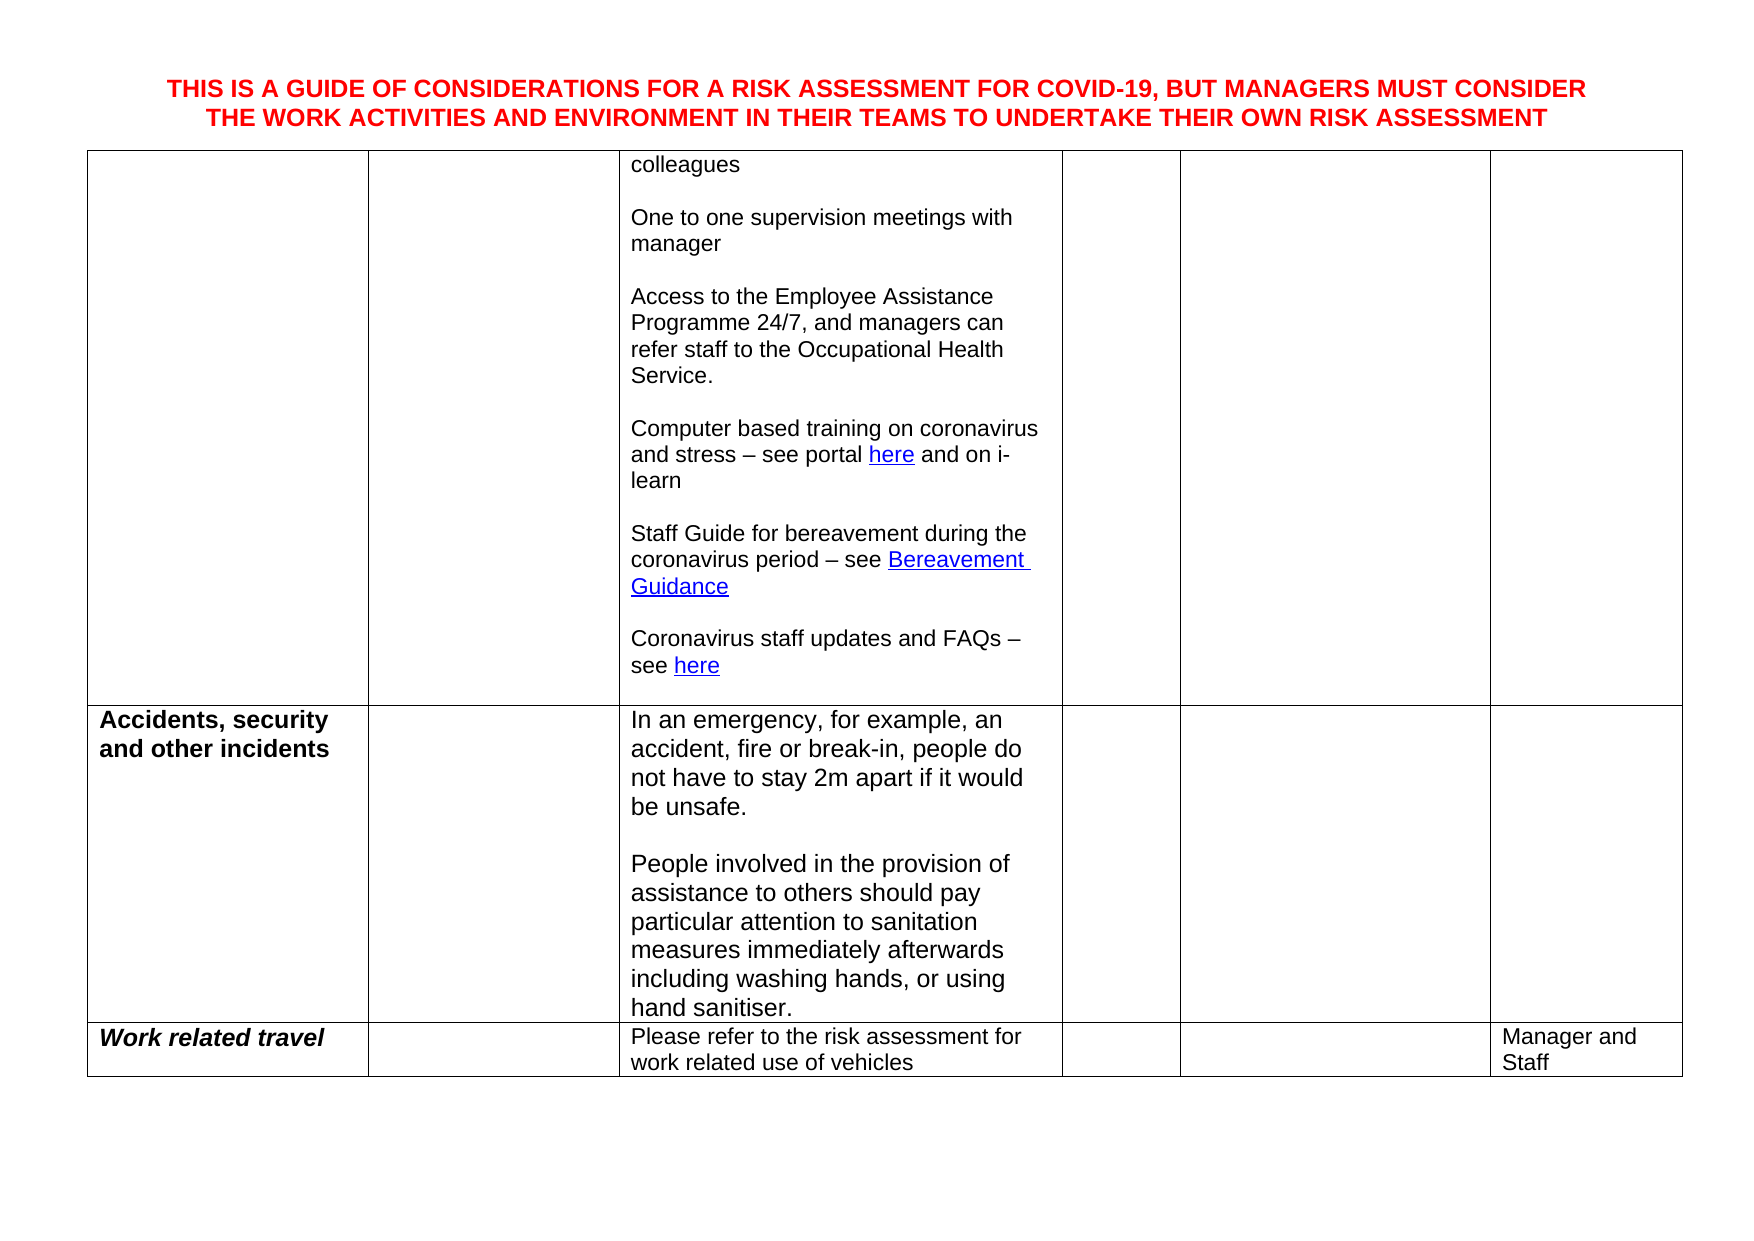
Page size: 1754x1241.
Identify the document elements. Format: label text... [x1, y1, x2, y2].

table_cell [369, 151, 619, 704]
table_cell M [1063, 151, 1180, 704]
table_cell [1491, 151, 1682, 704]
table_cell [1181, 151, 1490, 704]
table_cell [88, 151, 368, 704]
table_cell [1063, 706, 1180, 1022]
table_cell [620, 151, 1062, 704]
table_cell [1181, 1023, 1490, 1076]
table_cell [1181, 706, 1490, 1022]
table_cell [369, 1023, 619, 1076]
table_cell [1491, 706, 1682, 1022]
table_cell In an emergency, for example, an accident, fire or break-in, people do not have to stay 2m apart if it would be unsafe. People involved in the provision of assistance to others should pay particular attention to sanitation measures immediately afterwards including washing hands, or using hand sanitiser. [620, 706, 1062, 1022]
table_cell [1063, 1023, 1180, 1076]
table_cell Please refer to the risk assessment for work related use of vehicles [620, 1023, 1062, 1076]
table_cell Work related travel [88, 1023, 368, 1076]
table_cell Accidents, security and other incidents [88, 706, 368, 1022]
table_cell [369, 706, 619, 1022]
table_cell Manager and Staff [1491, 1023, 1682, 1076]
